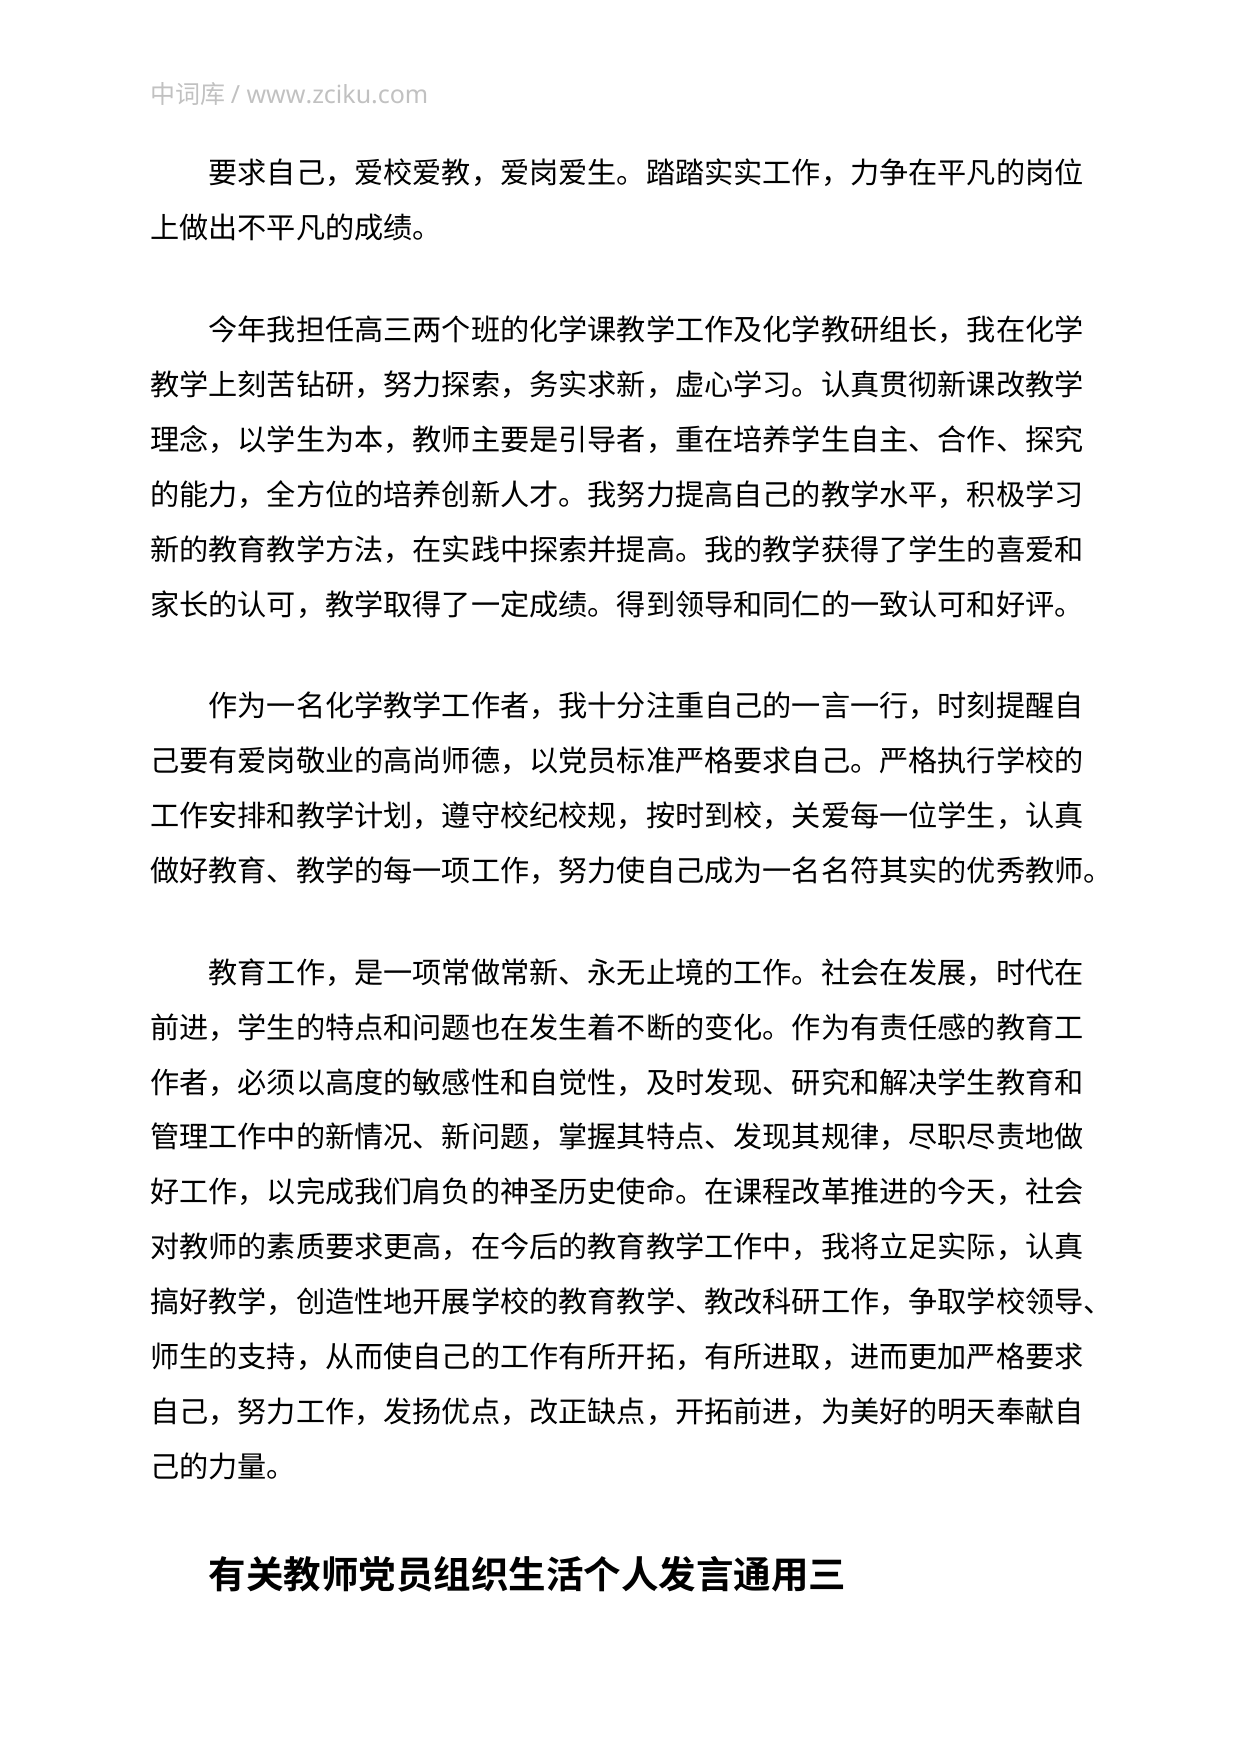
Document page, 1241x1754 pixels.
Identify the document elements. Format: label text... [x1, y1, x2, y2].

text 今年我担任高三两个班的化学课教学工作及化学教研组长，我在化学教学上刻苦钻研，努力探索，务实求新，虚心学习。认真贯彻新课改教学理念，以学生为本，教师主要是引导者，重在培养学生自主、合作、探究的能力，全方位的培养创新人才。我努力提高自己的教学水平，积极学习新的教育教学方法，在实践中探索并提高。我的教学获得了学生的喜爱和家长的认可，教学取得了一定成绩。得到领导和同仁的一致认可和好评。 [150, 307, 1090, 623]
text 有关教师党员组织生活个人发言通用三 [150, 1545, 1090, 1599]
text 作为一名化学教学工作者，我十分注重自己的一言一行，时刻提醒自己要有爱岗敬业的高尚师德，以党员标准严格要求自己。严格执行学校的工作安排和教学计划，遵守校纪校规，按时到校，关爱每一位学生，认真做好教育、教学的每一项工作，努力使自己成为一名名符其实的优秀教师。 [150, 683, 1090, 890]
text 教育工作，是一项常做常新、永无止境的工作。社会在发展，时代在前进，学生的特点和问题也在发生着不断的变化。作为有责任感的教育工作者，必须以高度的敏感性和自觉性，及时发现、研究和解决学生教育和管理工作中的新情况、新问题，掌握其特点、发现其规律，尽职尽责地做好工作，以完成我们肩负的神圣历史使命。在课程改革推进的今天，社会对教师的素质要求更高，在今后的教育教学工作中，我将立足实际，认真搞好教学，创造性地开展学校的教育教学、教改科研工作，争取学校领导、师生的支持，从而使自己的工作有所开拓，有所进取，进而更加严格要求自己，努力工作，发扬优点，改正缺点，开拓前进，为美好的明天奉献自己的力量。 [150, 949, 1090, 1486]
text 要求自己，爱校爱教，爱岗爱生。踏踏实实工作，力争在平凡的岗位上做出不平凡的成绩。 [150, 150, 1090, 247]
